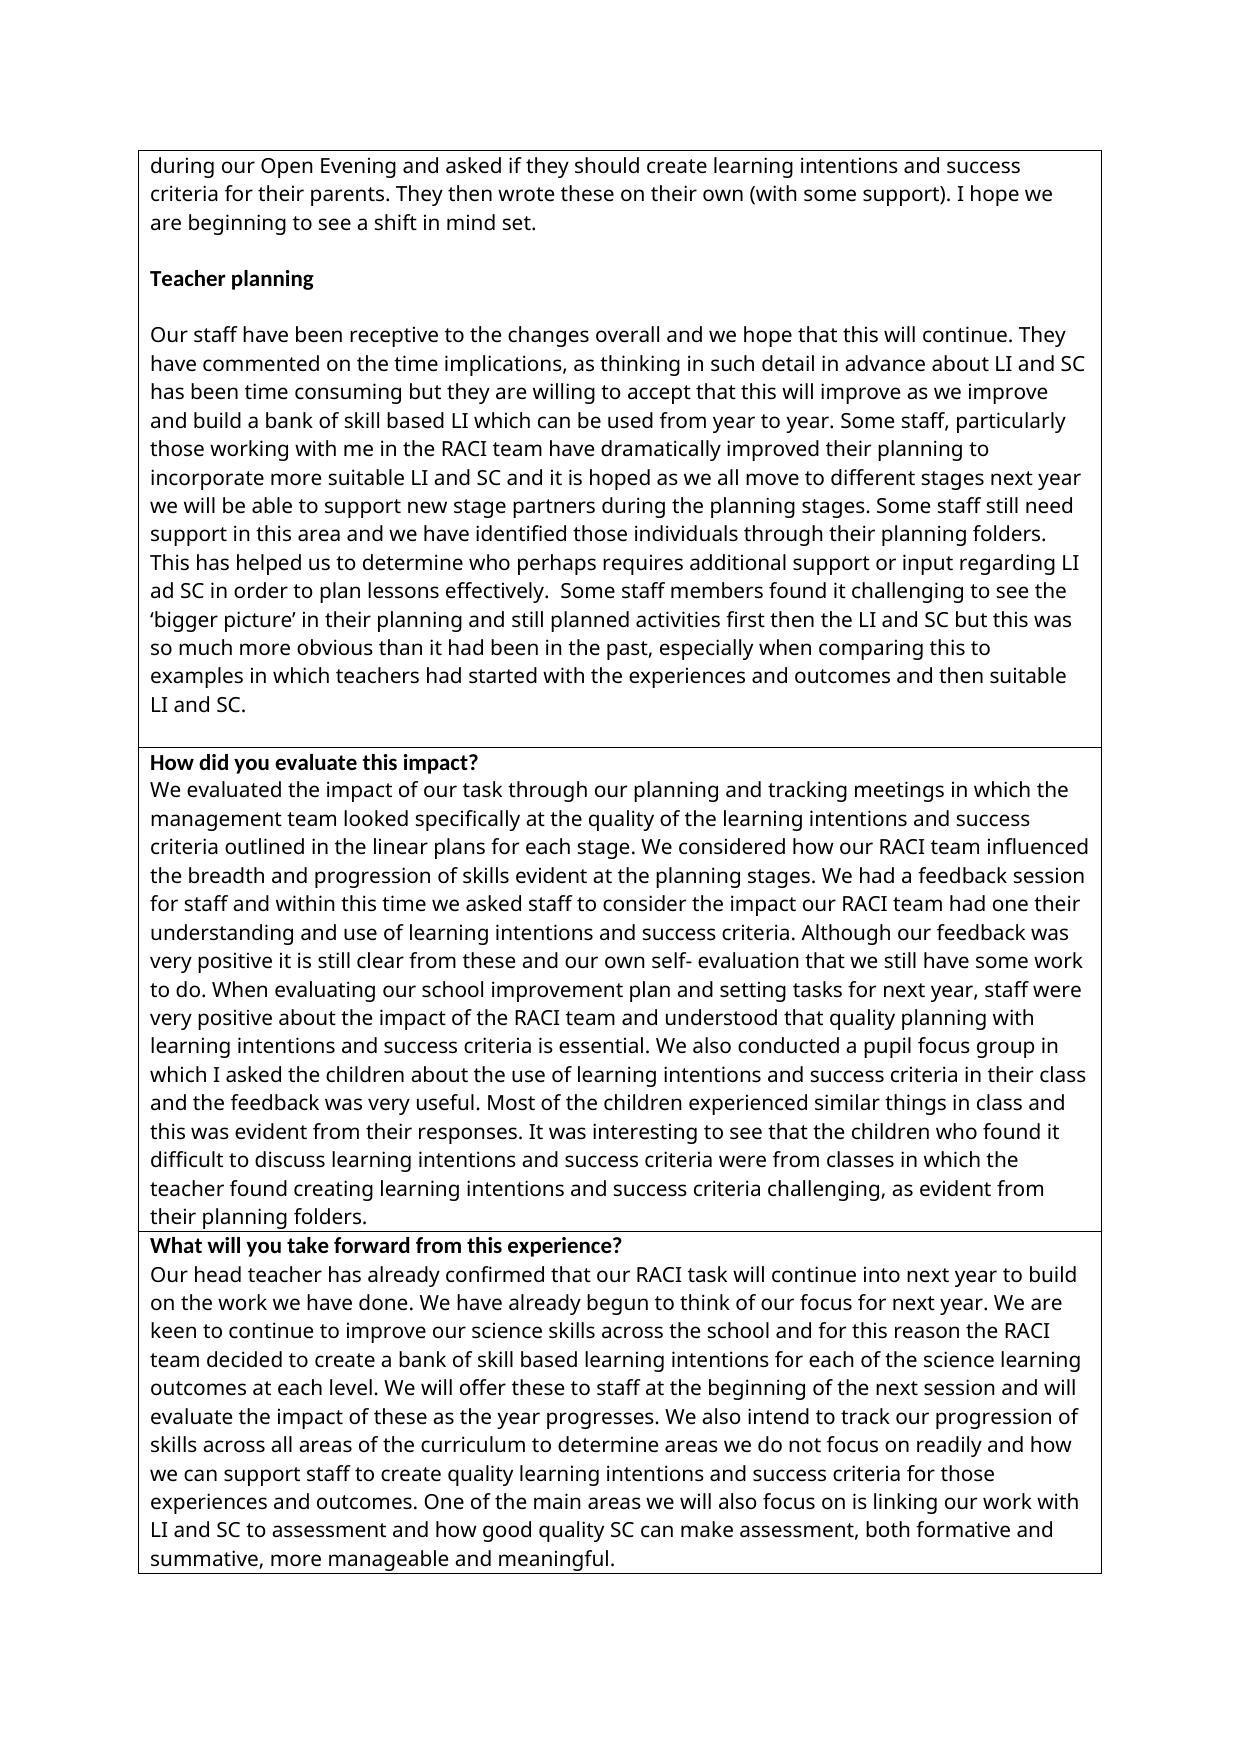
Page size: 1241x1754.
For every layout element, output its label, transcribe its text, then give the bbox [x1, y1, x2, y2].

table_cell What will you take forward from this experience? Our head teacher has already confirmed that our RACI task will continue into next year to build on the work we have done. We have already begun to think of our focus for next year. We are keen to continue to improve our science skills across the school and for this reason the RACI team decided to create a bank of skill based learning intentions for each of the science learning outcomes at each level. We will offer these to staff at the beginning of the next session and will evaluate the impact of these as the year progresses. We also intend to track our progression of skills across all areas of the curriculum to determine areas we do not focus on readily and how we can support staff to create quality learning intentions and success criteria for those experiences and outcomes. One of the main areas we will also focus on is linking our work with LI and SC to assessment and how good quality SC can make assessment, both formative and summative, more manageable and meaningful. [139, 1232, 1101, 1572]
table_cell How did you evaluate this impact? We evaluated the impact of our task through our planning and tracking meetings in which the management team looked specifically at the quality of the learning intentions and success criteria outlined in the linear plans for each stage. We considered how our RACI team influenced the breadth and progression of skills evident at the planning stages. We had a feedback session for staff and within this time we asked staff to consider the impact our RACI team had one their understanding and use of learning intentions and success criteria. Although our feedback was very positive it is still clear from these and our own self- evaluation that we still have some work to do. When evaluating our school improvement plan and setting tasks for next year, staff were very positive about the impact of the RACI team and understood that quality planning with learning intentions and success criteria is essential. We also conducted a pupil focus group in which I asked the children about the use of learning intentions and success criteria in their class and the feedback was very useful. Most of the children experienced similar things in class and this was evident from their responses. It was interesting to see that the children who found it difficult to discuss learning intentions and success criteria were from classes in which the teacher found creating learning intentions and success criteria challenging, as evident from their planning folders. [139, 748, 1101, 1231]
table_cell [139, 151, 1101, 747]
